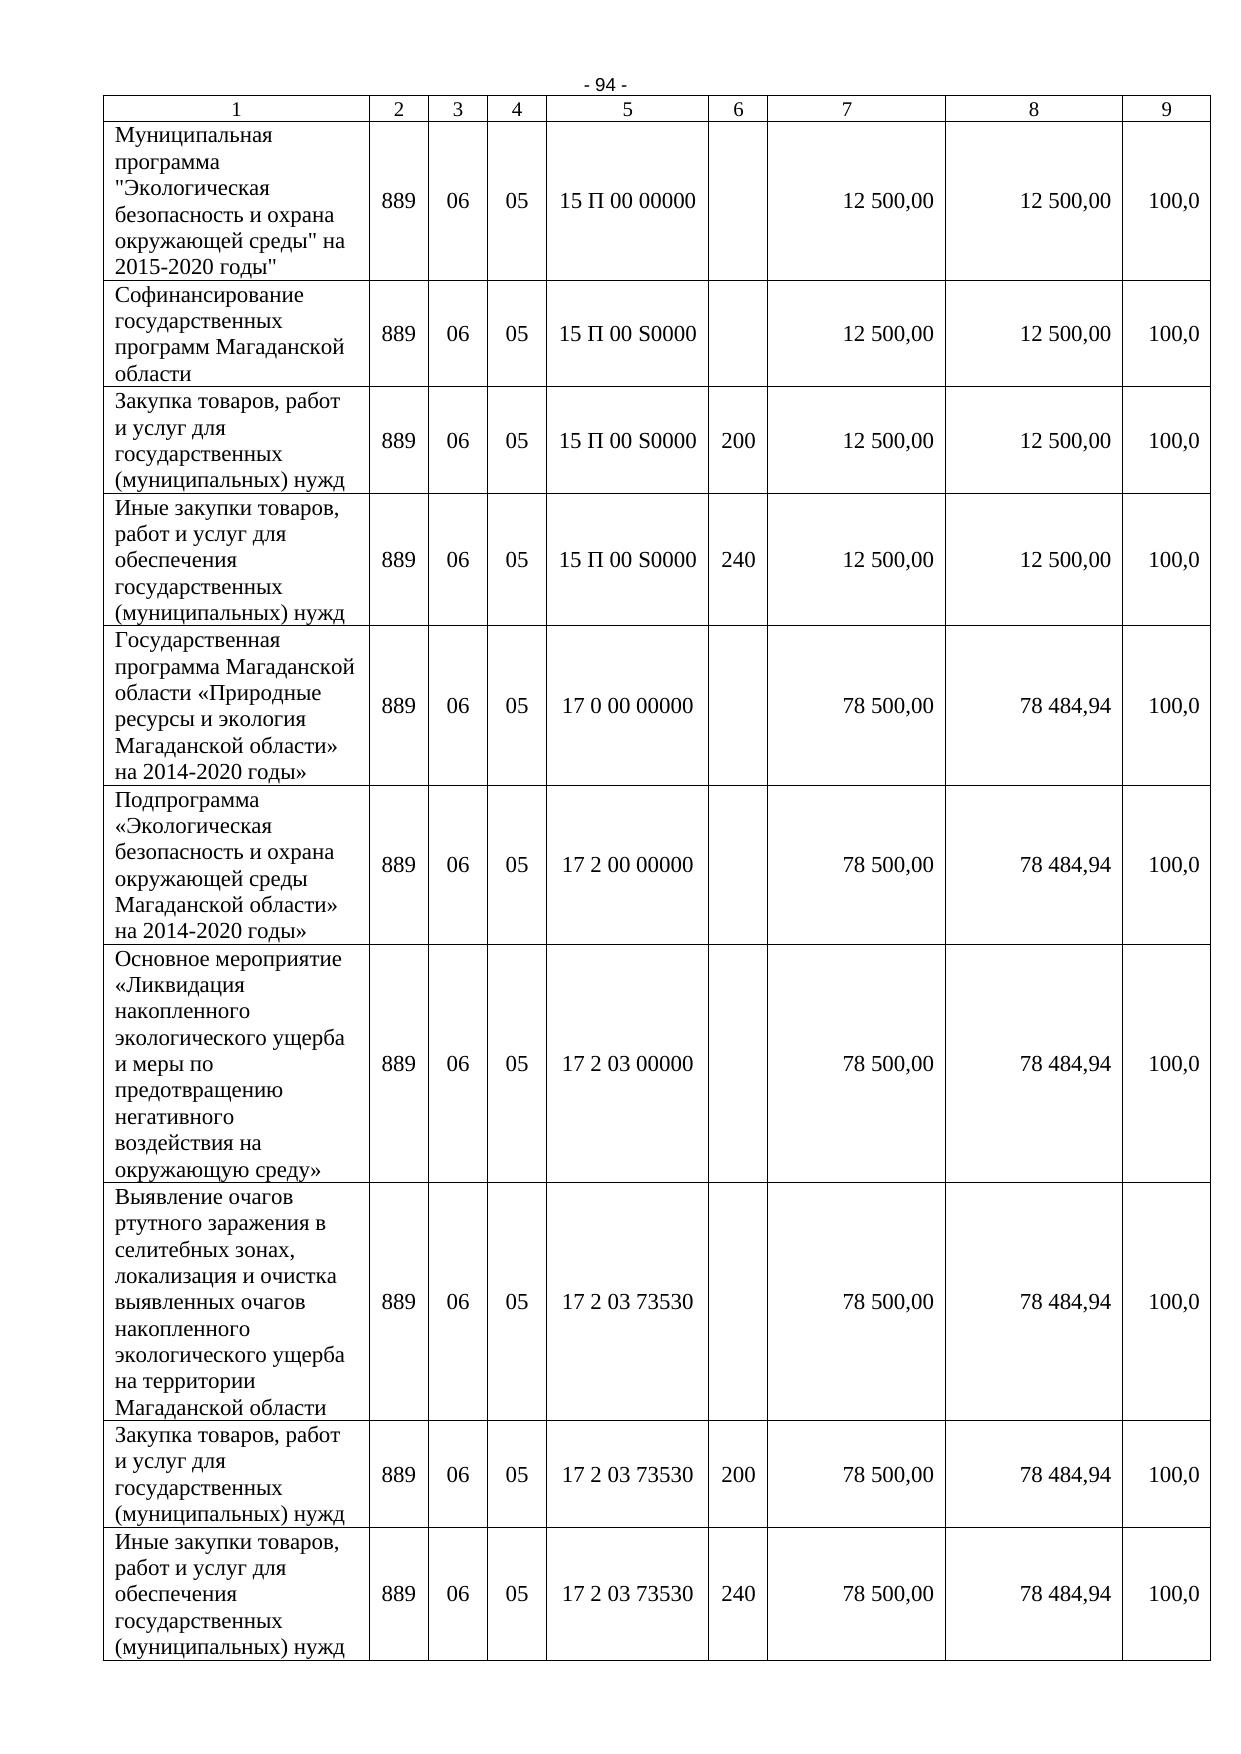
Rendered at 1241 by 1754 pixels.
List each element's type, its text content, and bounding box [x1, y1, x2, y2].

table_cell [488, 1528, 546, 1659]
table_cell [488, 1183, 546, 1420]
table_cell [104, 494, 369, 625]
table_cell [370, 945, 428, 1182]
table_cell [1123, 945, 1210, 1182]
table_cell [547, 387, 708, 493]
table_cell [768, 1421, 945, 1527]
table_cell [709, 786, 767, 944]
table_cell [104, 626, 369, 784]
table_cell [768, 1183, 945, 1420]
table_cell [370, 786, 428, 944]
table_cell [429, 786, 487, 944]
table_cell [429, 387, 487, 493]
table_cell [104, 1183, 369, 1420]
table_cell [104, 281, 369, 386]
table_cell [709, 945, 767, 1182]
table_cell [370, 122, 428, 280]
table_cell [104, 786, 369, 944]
table_header 8 [946, 96, 1122, 121]
table_header 7 [768, 96, 945, 121]
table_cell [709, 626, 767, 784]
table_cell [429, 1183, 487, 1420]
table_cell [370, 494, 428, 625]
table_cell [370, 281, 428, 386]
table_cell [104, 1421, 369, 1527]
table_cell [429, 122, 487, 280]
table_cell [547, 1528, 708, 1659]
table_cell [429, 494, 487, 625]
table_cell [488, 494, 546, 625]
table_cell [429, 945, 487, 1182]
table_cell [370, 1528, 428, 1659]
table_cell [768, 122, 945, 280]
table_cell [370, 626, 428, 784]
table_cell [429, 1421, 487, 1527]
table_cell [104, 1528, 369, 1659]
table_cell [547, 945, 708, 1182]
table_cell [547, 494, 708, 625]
table_header 4 [488, 96, 546, 121]
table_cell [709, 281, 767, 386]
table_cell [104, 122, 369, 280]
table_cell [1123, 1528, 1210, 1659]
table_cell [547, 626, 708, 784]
table_header 1 [104, 96, 369, 121]
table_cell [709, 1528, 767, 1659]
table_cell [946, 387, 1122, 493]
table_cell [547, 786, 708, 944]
table_header 3 [429, 96, 487, 121]
table_header 6 [709, 96, 767, 121]
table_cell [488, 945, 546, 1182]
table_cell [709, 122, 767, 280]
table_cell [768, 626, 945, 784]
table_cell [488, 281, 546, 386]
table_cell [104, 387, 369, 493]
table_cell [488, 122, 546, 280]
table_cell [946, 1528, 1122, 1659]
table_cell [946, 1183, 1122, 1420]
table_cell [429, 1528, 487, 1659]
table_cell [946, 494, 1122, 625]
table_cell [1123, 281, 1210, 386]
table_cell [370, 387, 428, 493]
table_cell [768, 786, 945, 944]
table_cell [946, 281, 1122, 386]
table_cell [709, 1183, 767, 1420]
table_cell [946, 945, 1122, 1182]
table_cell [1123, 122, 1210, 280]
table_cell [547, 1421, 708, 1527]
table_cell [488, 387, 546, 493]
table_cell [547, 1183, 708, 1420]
table_header 2 [370, 96, 428, 121]
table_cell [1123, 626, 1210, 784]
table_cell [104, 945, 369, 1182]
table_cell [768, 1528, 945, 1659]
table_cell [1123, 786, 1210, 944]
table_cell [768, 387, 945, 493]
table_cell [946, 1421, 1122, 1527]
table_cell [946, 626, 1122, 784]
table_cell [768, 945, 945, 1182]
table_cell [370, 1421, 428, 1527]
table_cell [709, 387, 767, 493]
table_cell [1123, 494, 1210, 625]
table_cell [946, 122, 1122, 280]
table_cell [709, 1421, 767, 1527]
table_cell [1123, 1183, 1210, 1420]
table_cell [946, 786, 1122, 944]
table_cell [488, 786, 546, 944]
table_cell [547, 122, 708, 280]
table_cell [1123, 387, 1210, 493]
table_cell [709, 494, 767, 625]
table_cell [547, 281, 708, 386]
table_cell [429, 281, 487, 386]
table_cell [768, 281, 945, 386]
table_header 9 [1123, 96, 1210, 121]
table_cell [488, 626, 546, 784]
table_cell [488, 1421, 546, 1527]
table_header 5 [547, 96, 708, 121]
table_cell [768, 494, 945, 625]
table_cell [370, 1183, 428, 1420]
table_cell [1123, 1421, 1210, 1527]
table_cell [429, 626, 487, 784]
